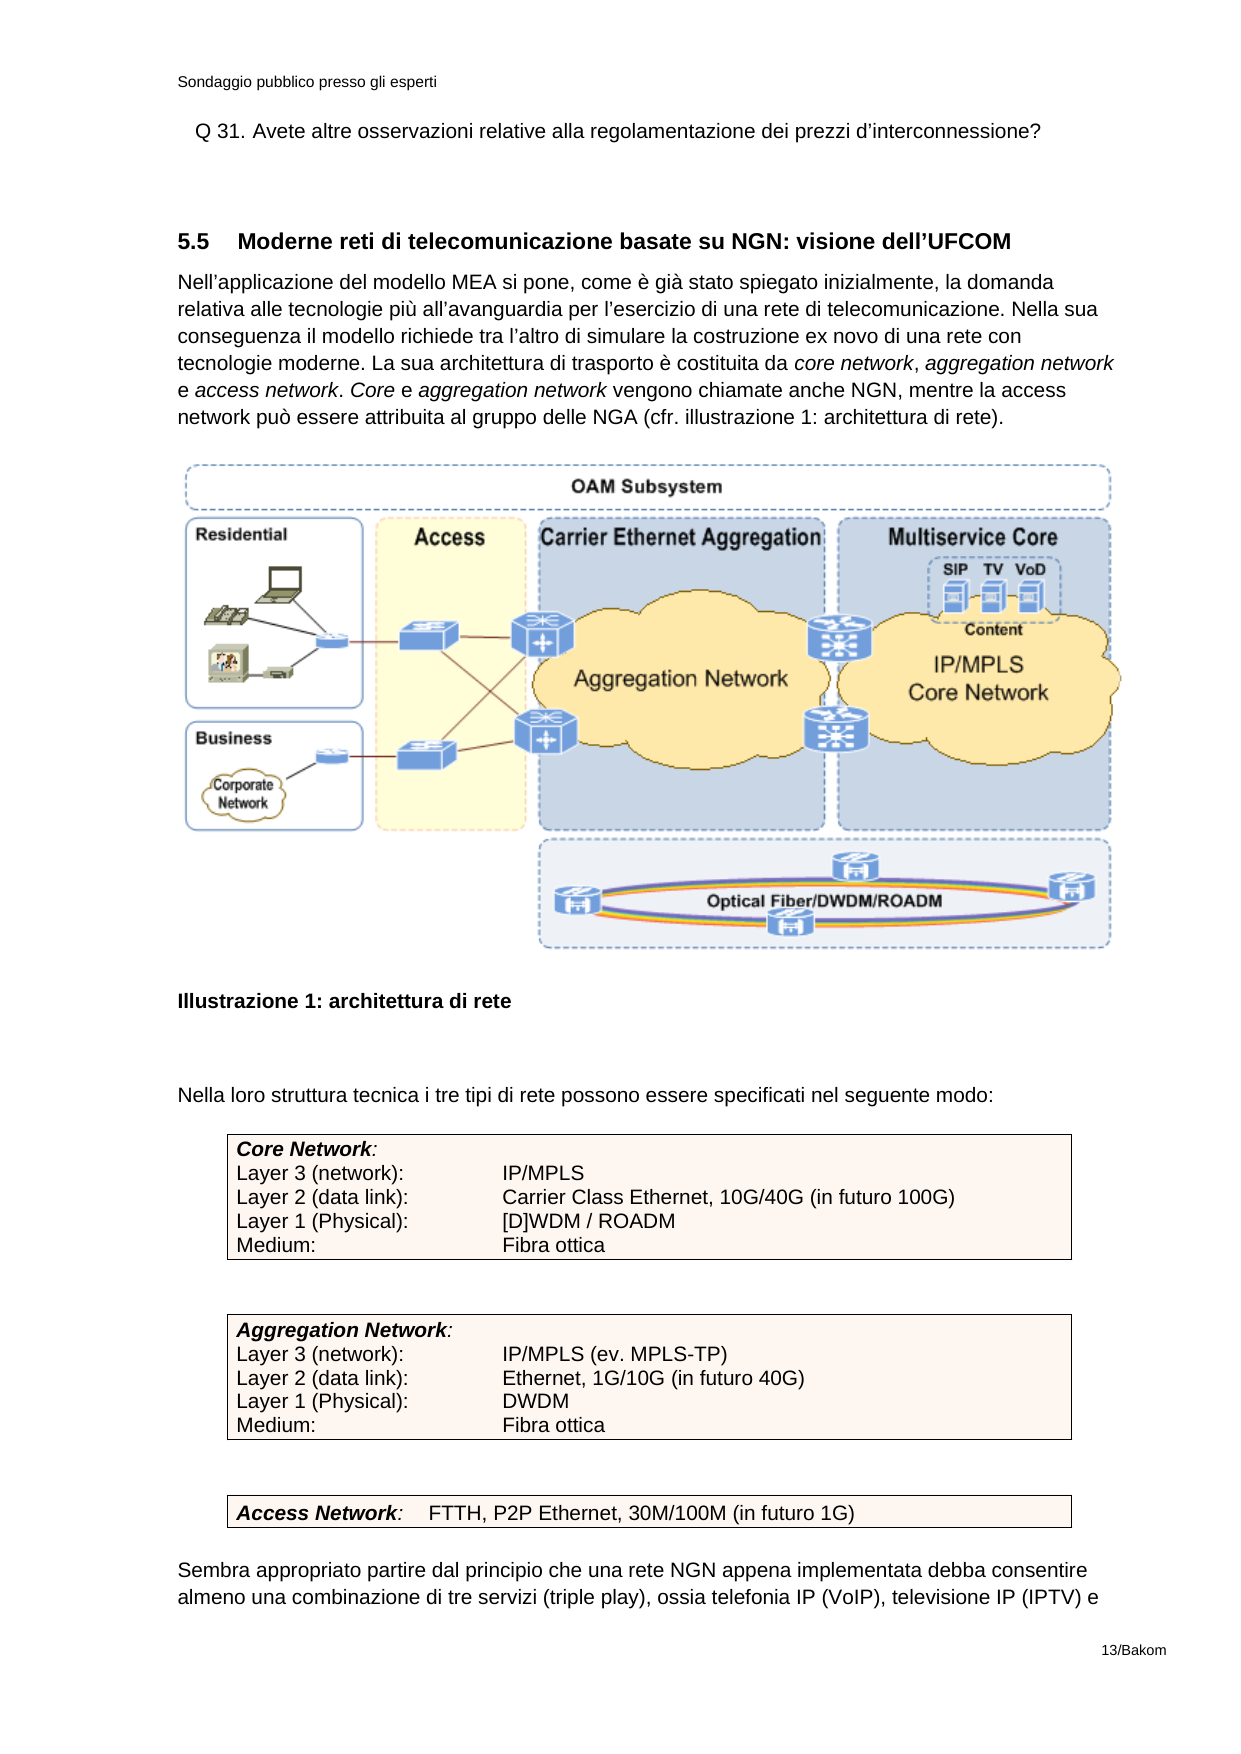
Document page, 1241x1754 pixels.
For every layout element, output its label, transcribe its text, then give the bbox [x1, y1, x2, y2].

subtitle Moderne reti di telecomunicazione basate su NGN: visione dell’UFCOM [177, 227, 1122, 254]
text Layer 3 (network): IP/MPLS (ev. MPLS-TP) [228, 1338, 1071, 1362]
text Aggregation Network: [228, 1315, 1071, 1338]
text Nella loro struttura tecnica i tre tipi di rete possono essere specificati nel seguente modo: [177, 1080, 1122, 1107]
text Layer 3 (network): IP/MPLS [228, 1158, 1071, 1182]
text Access Network: FTTH, P2P Ethernet, 30M/100M (in futuro 1G) [228, 1496, 1071, 1527]
text Layer 1 (Physical): [D]WDM / ROADM [228, 1206, 1071, 1230]
text Medium: Fibra ottica [228, 1230, 1071, 1259]
text Layer 2 (data link): Ethernet, 1G/10G (in futuro 40G) [228, 1362, 1071, 1386]
picture [177, 456, 1123, 957]
text Illustrazione 1: architettura di rete [177, 986, 1122, 1013]
text Layer 1 (Physical): DWDM [228, 1386, 1071, 1410]
text Layer 2 (data link): Carrier Class Ethernet, 10G/40G (in futuro 100G) [228, 1182, 1071, 1206]
text Core Network: [228, 1135, 1071, 1158]
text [177, 1555, 1122, 1609]
text Avete altre osservazioni relative alla regolamentazione dei prezzi d’interconnessione? [195, 119, 1122, 143]
text Nell’applicazione del modello MEA si pone, come è già stato spiegato inizialmente, la domanda relativa alle tecnologie più all’avanguardia per l’esercizio di una rete di telecomunicazione. Nella sua conseguenza il modello richiede tra l’altro di simulare la costruzione ex novo di una rete con tecnologie moderne. La sua architettura di trasporto è costituita da core network, aggregation network e access network. Core e aggregation network vengono chiamate anche NGN, mentre la access network può essere attribuita al gruppo delle NGA (cfr. illustrazione 1: architettura di rete). [177, 267, 1122, 429]
text Medium: Fibra ottica [228, 1410, 1071, 1439]
